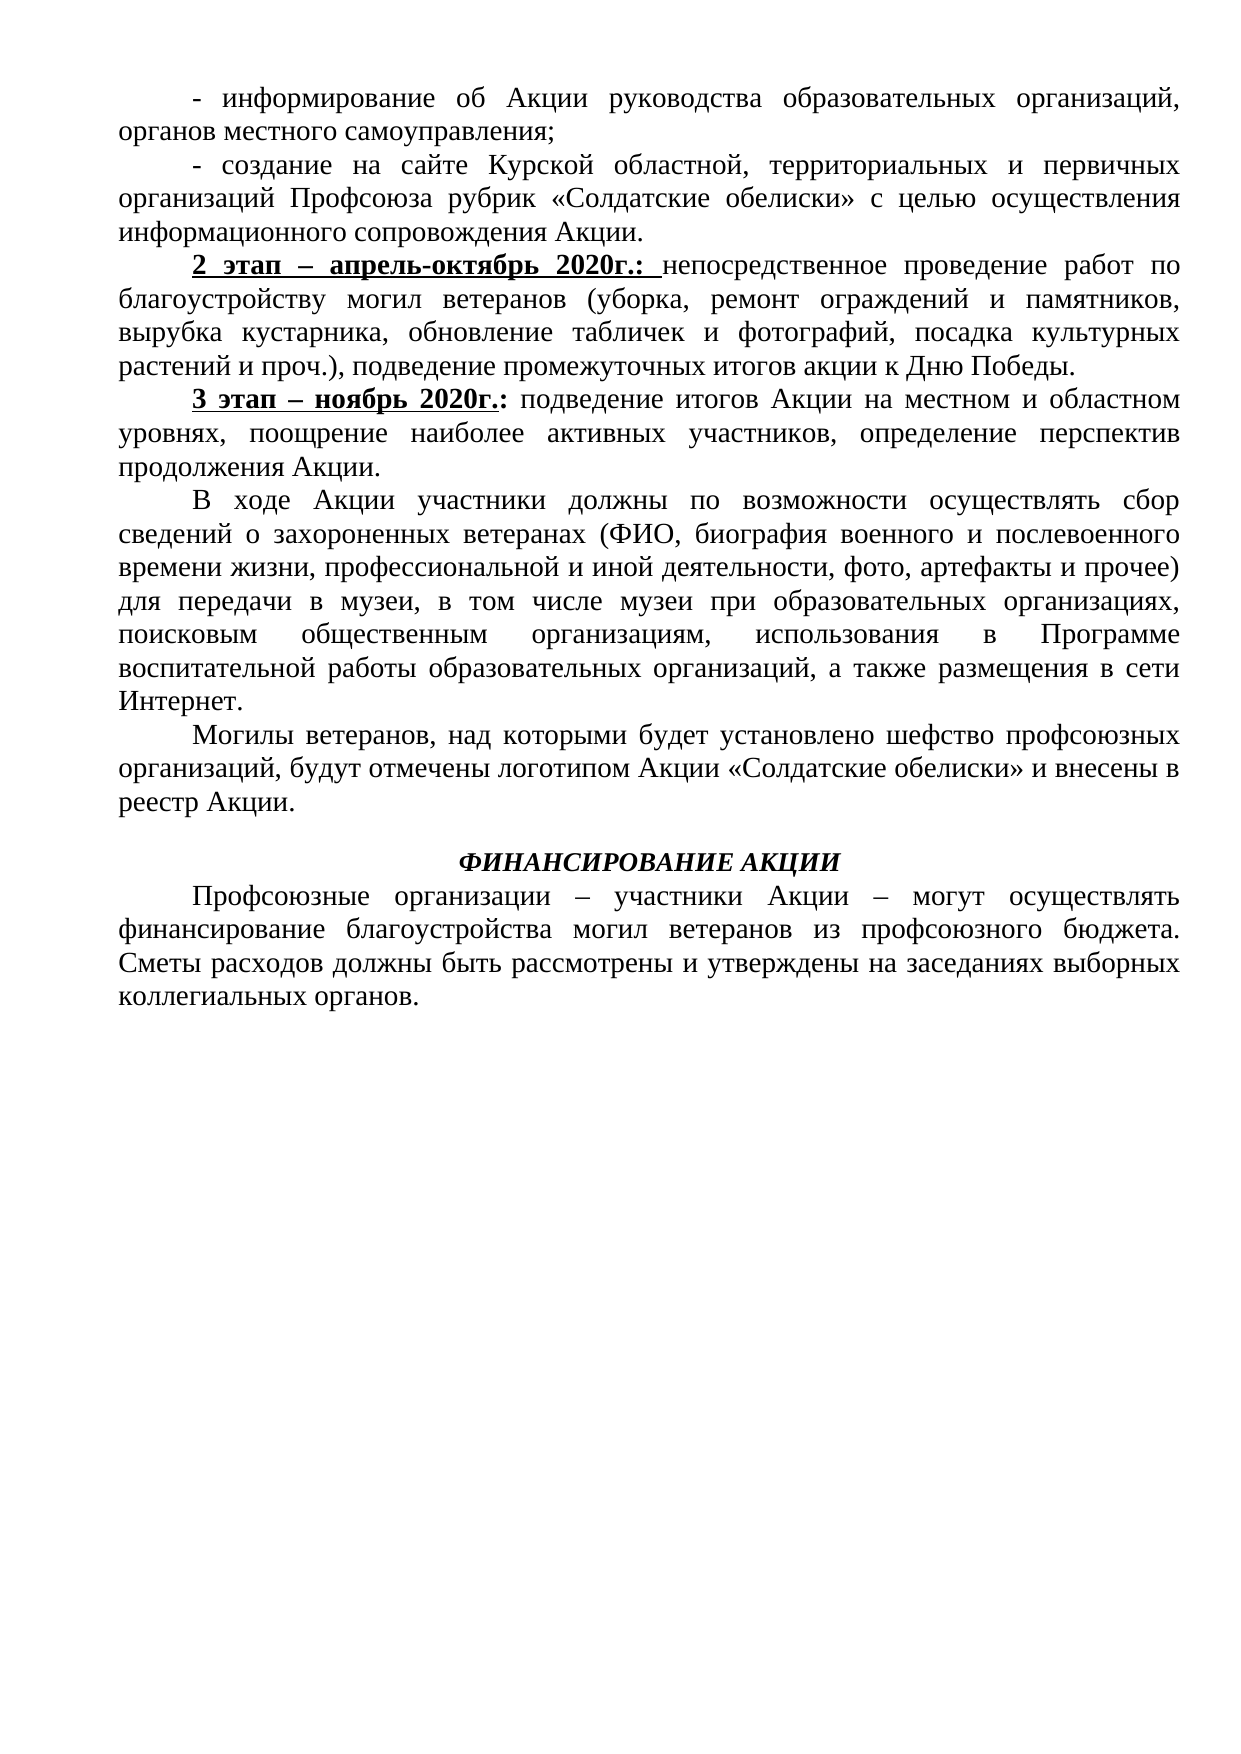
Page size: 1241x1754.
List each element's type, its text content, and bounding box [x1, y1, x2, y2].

text - создание на сайте Курской областной, территориальных и первичных организаций Профсоюза рубрик «Солдатские обелиски» с целью осуществления информационного сопровождения Акции. [118, 147, 1181, 247]
text - информирование об Акции руководства образовательных организаций, органов местного самоуправления; [118, 80, 1181, 147]
text Профсоюзные организации – участники Акции – могут осуществлять финансирование благоустройства могил ветеранов из профсоюзного бюджета. Сметы расходов должны быть рассмотрены и утверждены на заседаниях выборных коллегиальных органов. [118, 878, 1181, 1012]
text 2 этап – апрель-октябрь 2020г.: непосредственное проведение работ по благоустройству могил ветеранов (уборка, ремонт ограждений и памятников, вырубка кустарника, обновление табличек и фотографий, посадка культурных растений и проч.), подведение промежуточных итогов акции к Дню Победы. [118, 247, 1181, 382]
text ФИНАНСИРОВАНИЕ АКЦИИ [118, 846, 1181, 878]
text Могилы ветеранов, над которыми будет установлено шефство профсоюзных организаций, будут отмечены логотипом Акции «Солдатские обелиски» и внесены в реестр Акции. [118, 717, 1181, 818]
text 3 этап – ноябрь 2020г.: подведение итогов Акции на местном и областном уровнях, поощрение наиболее активных участников, определение перспектив продолжения Акции. [118, 382, 1181, 482]
text В ходе Акции участники должны по возможности осуществлять сбор сведений о захороненных ветеранах (ФИО, биография военного и послевоенного времени жизни, профессиональной и иной деятельности, фото, артефакты и прочее) для передачи в музеи, в том числе музеи при образовательных организациях, поисковым общественным организациям, использования в Программе воспитательной работы образовательных организаций, а также размещения в сети Интернет. [118, 482, 1181, 717]
